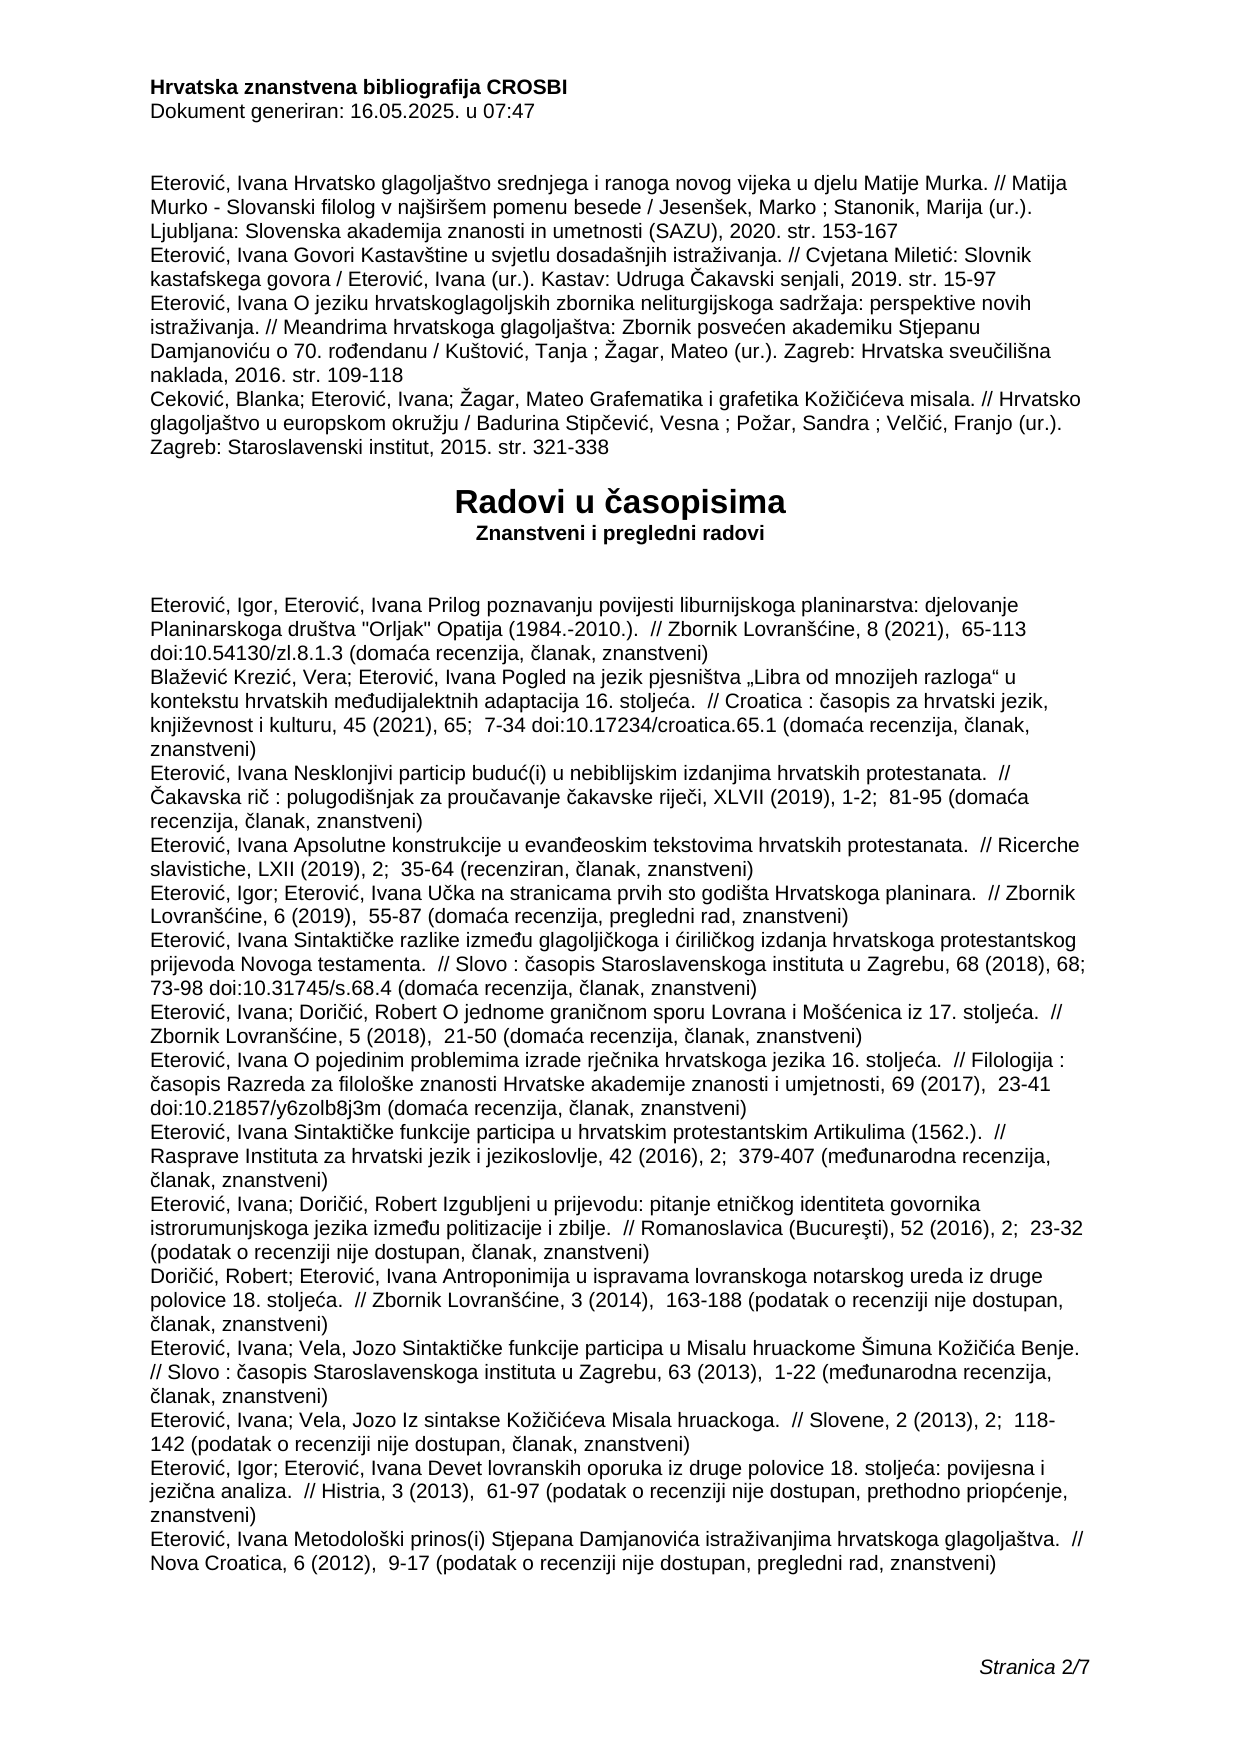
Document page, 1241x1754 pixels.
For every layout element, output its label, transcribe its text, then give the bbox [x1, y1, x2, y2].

subtitle Znanstveni i pregledni radovi [150, 521, 1090, 545]
text Blažević Krezić, Vera; Eterović, Ivana [150, 665, 1090, 761]
text Eterović, Ivana [150, 291, 1090, 387]
subtitle Radovi u časopisima [150, 482, 1090, 521]
text Eterović, Ivana; Vela, Jozo [150, 1336, 1090, 1407]
text Eterović, Ivana; Doričić, Robert [150, 1192, 1090, 1264]
text Eterović, Ivana; Doričić, Robert [150, 1000, 1090, 1048]
text Eterović, Ivana [150, 1120, 1090, 1192]
text Eterović, Ivana [150, 243, 1090, 291]
text Ceković, Blanka; Eterović, Ivana; Žagar, Mateo [150, 387, 1090, 458]
text Eterović, Ivana [150, 171, 1090, 243]
text Eterović, Igor; Eterović, Ivana [150, 1455, 1090, 1527]
text Eterović, Ivana [150, 1048, 1090, 1120]
text Eterović, Igor, Eterović, Ivana [150, 593, 1090, 665]
text Doričić, Robert; Eterović, Ivana [150, 1264, 1090, 1336]
text Eterović, Ivana [150, 1527, 1090, 1575]
text Eterović, Igor; Eterović, Ivana [150, 880, 1090, 928]
text Eterović, Ivana; Vela, Jozo [150, 1407, 1090, 1455]
text Eterović, Ivana [150, 832, 1090, 880]
text Eterović, Ivana [150, 928, 1090, 1000]
text Eterović, Ivana [150, 761, 1090, 832]
